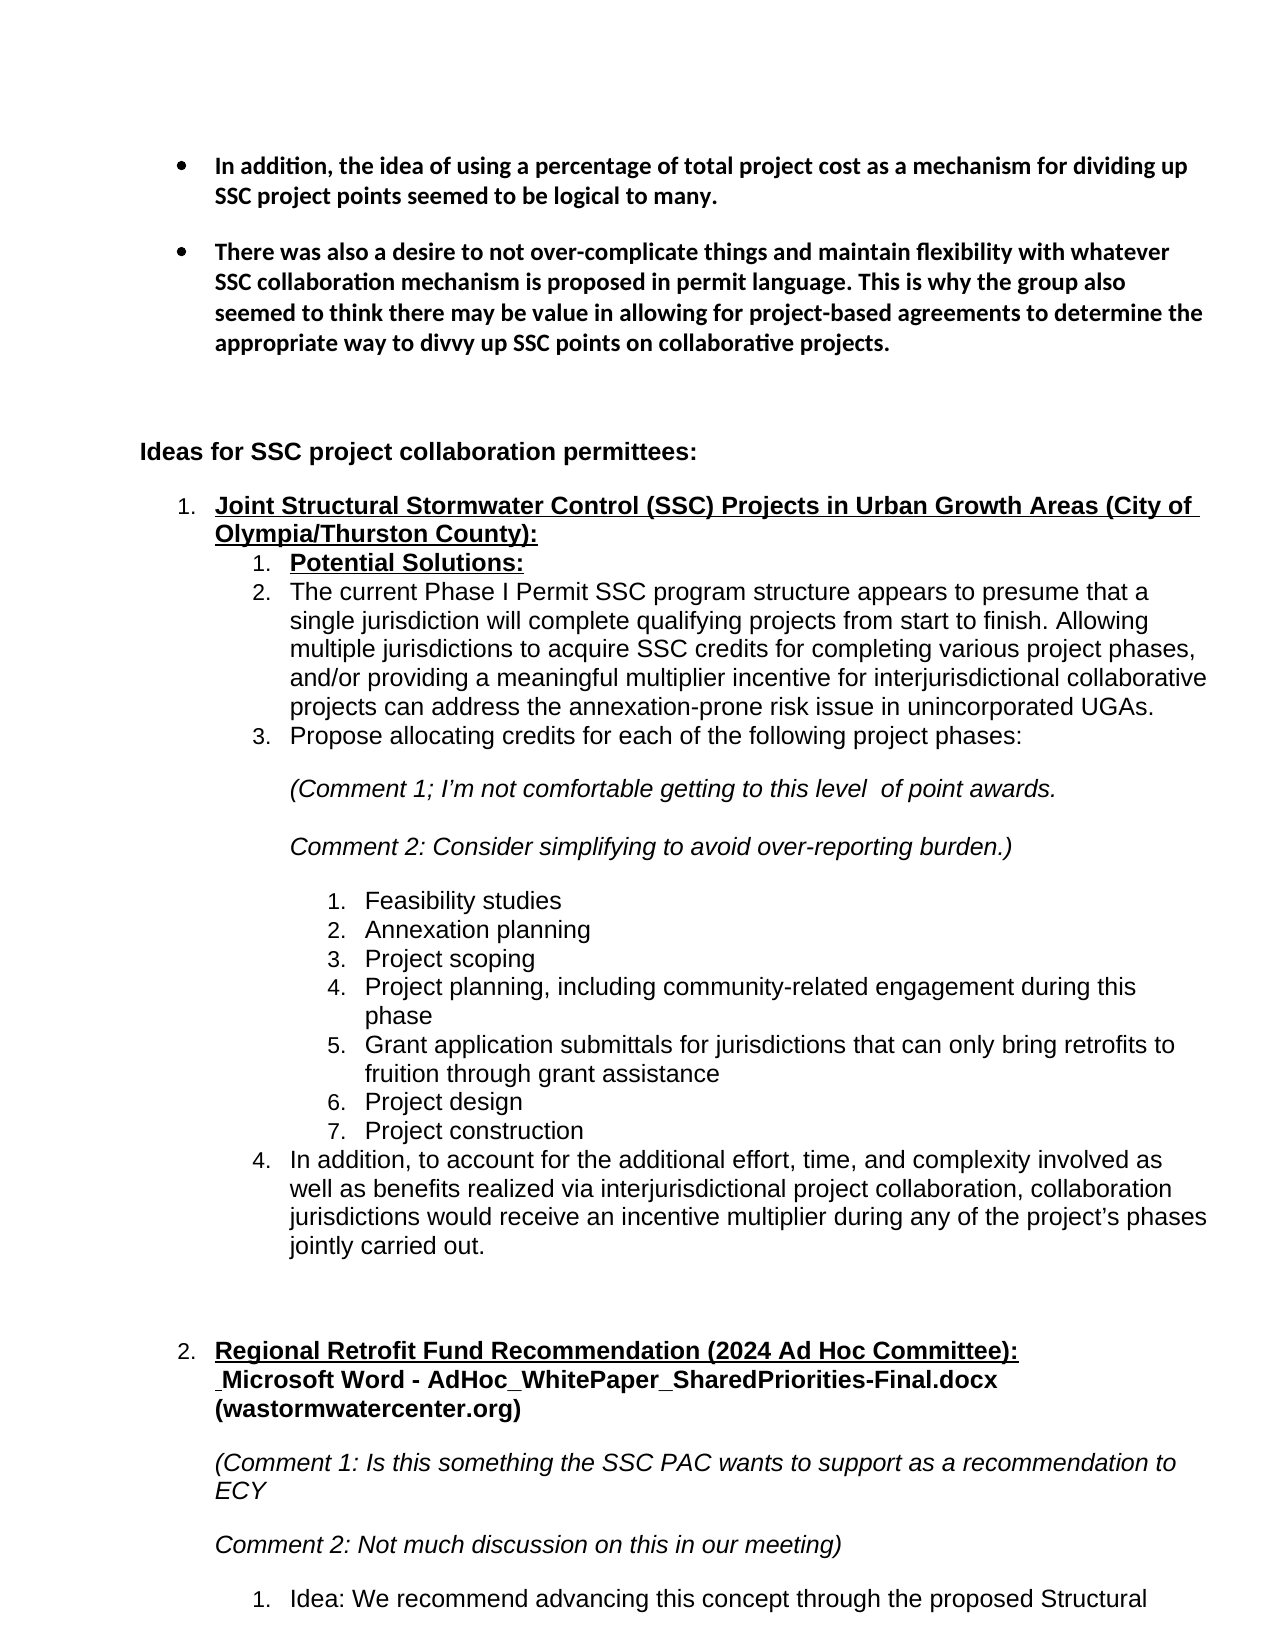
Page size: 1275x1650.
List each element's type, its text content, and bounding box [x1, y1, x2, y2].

text Comment 2: Not much discussion on this in our meeting) [214, 1530, 1210, 1559]
list Grant application submittals for jurisdictions that can only bring retrofits to fruition through grant assistance [327, 1030, 1210, 1087]
text Comment 2: Consider simplifying to avoid over-reporting burden.) [289, 832, 1210, 861]
list There was also a desire to not over-complicate things and maintain flexibility with whatever SSC collaboration mechanism is proposed in permit language. This is why the group also seemed to think there may be value in allowing for project-based agreements to determine the appropriate way to divvy up SSC points on collaborative projects. [177, 236, 1210, 358]
list Annexation planning [327, 915, 1210, 944]
list Project planning, including community-related engagement during this phase [327, 972, 1210, 1030]
list The current Phase I Permit SSC program structure appears to presume that a single jurisdiction will complete qualifying projects from start to finish. Allowing multiple jurisdictions to acquire SSC credits for completing various project phases, and/or providing a meaningful multiplier incentive for interjurisdictional collaborative projects can address the annexation-prone risk issue in unincorporated UGAs. [252, 577, 1210, 721]
list In addition, to account for the additional effort, time, and complexity involved as well as benefits realized via interjurisdictional project collaboration, collaboration jurisdictions would receive an incentive multiplier during any of the project’s phases jointly carried out. [252, 1145, 1210, 1260]
list Project scoping [327, 944, 1210, 972]
list Propose allocating credits for each of the following project phases: [252, 721, 1210, 749]
text Ideas for SSC project collaboration permittees: [139, 437, 1210, 466]
list Regional Retrofit Fund Recommendation (2024 Ad Hoc Committee): Microsoft Word - AdHoc_WhitePaper_SharedPriorities-Final.docx (wastormwatercenter.org) [177, 1336, 1210, 1422]
list Feasibility studies [327, 886, 1210, 915]
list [252, 1584, 1210, 1612]
list Potential Solutions: [252, 548, 1210, 577]
list Joint Structural Stormwater Control (SSC) Projects in Urban Growth Areas (City of Olympia/Thurston County): [177, 491, 1210, 548]
text (Comment 1; I’m not comfortable getting to this level of point awards. [289, 774, 1210, 803]
list Project design [327, 1087, 1210, 1116]
list Project construction [327, 1116, 1210, 1145]
list In addition, the idea of using a percentage of total project cost as a mechanism for dividing up SSC project points seemed to be logical to many. [177, 150, 1210, 211]
text (Comment 1: Is this something the SSC PAC wants to support as a recommendation to ECY [214, 1447, 1210, 1505]
